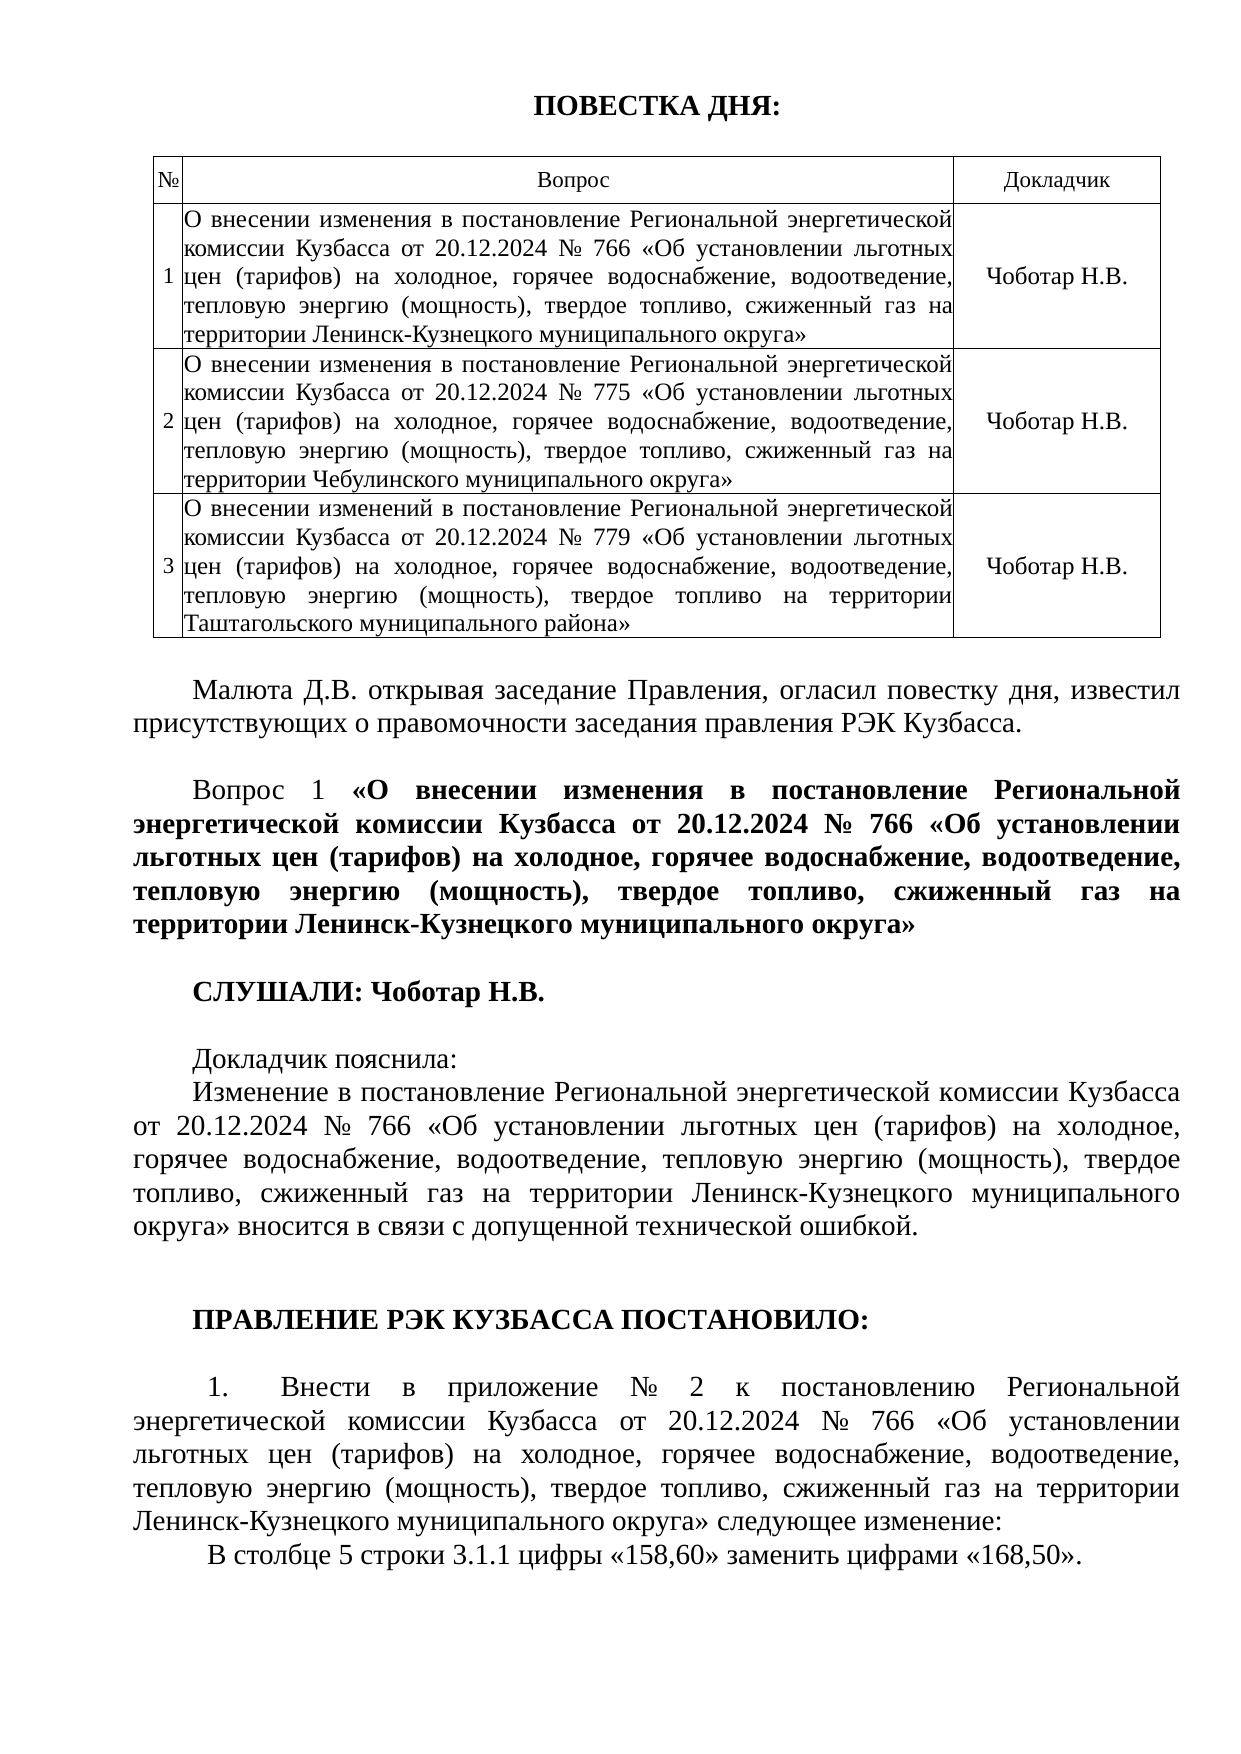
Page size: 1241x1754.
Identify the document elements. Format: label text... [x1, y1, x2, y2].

text Малюта Д.В. открывая заседание Правления, огласил повестку дня, известил присутствующих о правомочности заседания правления РЭК Кузбасса. [133, 672, 1181, 739]
table_cell 2 [154, 349, 182, 492]
table_cell Чоботар Н.В. [954, 204, 1160, 348]
text ПОВЕСТКА ДНЯ: [133, 88, 1181, 122]
table_cell Чоботар Н.В. [954, 494, 1160, 637]
table_cell О внесении изменения в постановление Региональной энергетической комиссии Кузбасса от 20.12.2024 № 775 «Об установлении льготных цен (тарифов) на холодное, горячее водоснабжение, водоотведение, тепловую энергию (мощность), твердое топливо, сжиженный газ на территории Чебулинского муниципального округа» [183, 349, 953, 492]
table_header № [154, 157, 182, 203]
text Вопрос 1 «О внесении изменения в постановление Региональной энергетической комиссии Кузбасса от 20.12.2024 № 766 «Об установлении льготных цен (тарифов) на холодное, горячее водоснабжение, водоотведение, тепловую энергию (мощность), твердое топливо, сжиженный газ на территории Ленинск-Кузнецкого муниципального округа» [133, 772, 1181, 940]
text Изменение в постановление Региональной энергетической комиссии Кузбасса от 20.12.2024 № 766 «Об установлении льготных цен (тарифов) на холодное, горячее водоснабжение, водоотведение, тепловую энергию (мощность), твердое топливо, сжиженный газ на территории Ленинск-Кузнецкого муниципального округа» вносится в связи с допущенной технической ошибкой. [133, 1074, 1181, 1242]
table_cell О внесении изменения в постановление Региональной энергетической комиссии Кузбасса от 20.12.2024 № 766 «Об установлении льготных цен (тарифов) на холодное, горячее водоснабжение, водоотведение, тепловую энергию (мощность), твердое топливо, сжиженный газ на территории Ленинск-Кузнецкого муниципального округа» [183, 204, 953, 348]
table_cell 3 [154, 494, 182, 637]
text ПРАВЛЕНИЕ РЭК КУЗБАССА ПОСТАНОВИЛО: [118, 1302, 1181, 1336]
list Внести в приложение № 2 к постановлению Региональной энергетической комиссии Кузбасса от 20.12.2024 № 766 «Об установлении льготных цен (тарифов) на холодное, горячее водоснабжение, водоотведение, тепловую энергию (мощность), твердое топливо, сжиженный газ на территории Ленинск-Кузнецкого муниципального округа» следующее изменение: [133, 1369, 1181, 1537]
text СЛУШАЛИ: Чоботар Н.В. [133, 974, 1181, 1007]
table_cell Чоботар Н.В. [954, 349, 1160, 492]
table_header Докладчик [954, 157, 1160, 203]
table_header Вопрос [183, 157, 953, 203]
list В столбце 5 строки 3.1.1 цифры «158,60» заменить цифрами «168,50». [207, 1537, 1181, 1570]
table_cell О внесении изменений в постановление Региональной энергетической комиссии Кузбасса от 20.12.2024 № 779 «Об установлении льготных цен (тарифов) на холодное, горячее водоснабжение, водоотведение, тепловую энергию (мощность), твердое топливо на территории Таштагольского муниципального района» [183, 494, 953, 637]
text Докладчик пояснила: [133, 1041, 1181, 1074]
table_cell 1 [154, 204, 182, 348]
